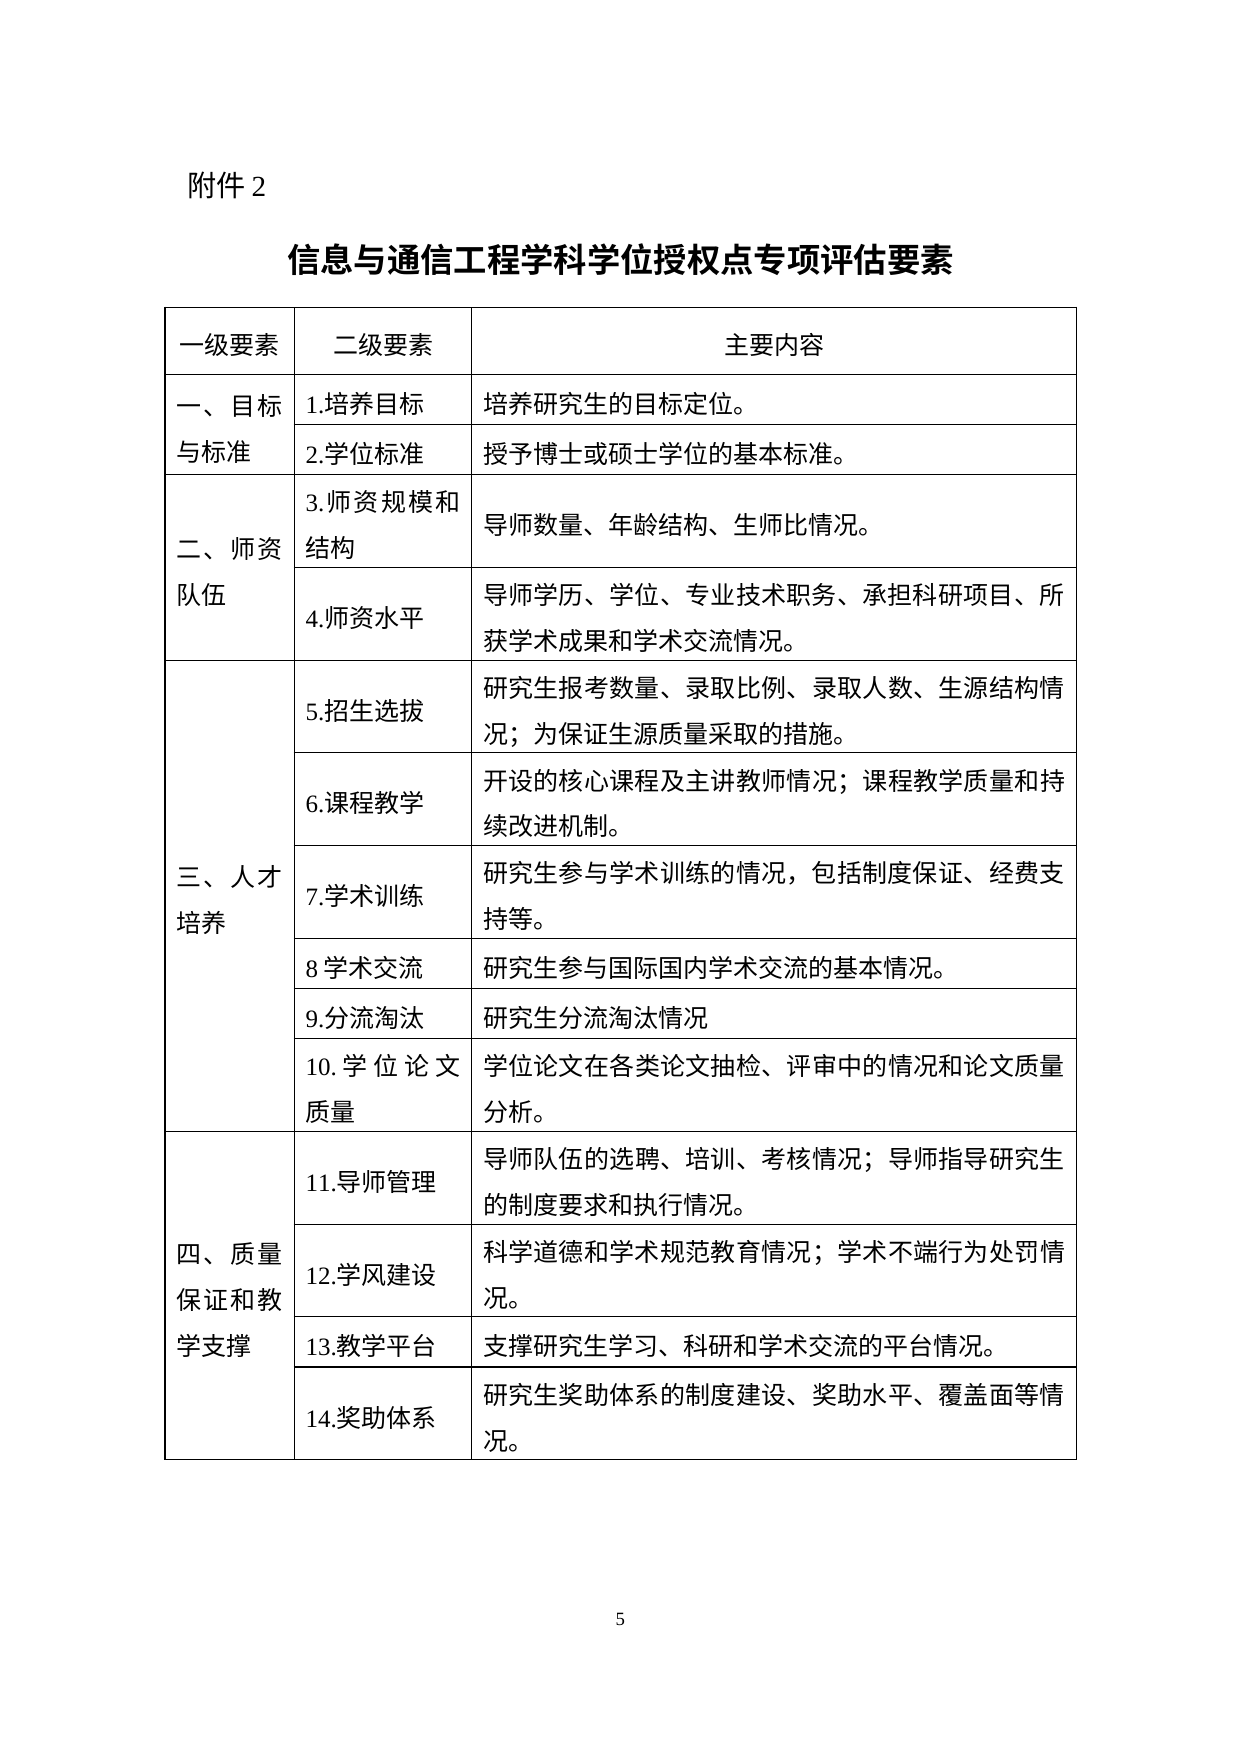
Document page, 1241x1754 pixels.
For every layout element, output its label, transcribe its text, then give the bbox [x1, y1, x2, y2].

table_cell 13.教学平台 [295, 1317, 471, 1366]
table_cell 学位论文在各类论文抽检、评审中的情况和论文质量分析。 [472, 1039, 1076, 1131]
table_cell 授予博士或硕士学位的基本标准。 [472, 425, 1076, 474]
table_cell 12.学风建设 [295, 1225, 471, 1316]
table_cell 三、人才培养 [166, 661, 294, 1131]
table_header 一级要素 [166, 308, 294, 374]
table_cell 四、质量保证和教学支撑 [166, 1132, 294, 1459]
table_cell 研究生参与国际国内学术交流的基本情况。 [472, 939, 1076, 988]
table_cell 二、师资队伍 [166, 475, 294, 659]
table_cell 导师学历、学位、专业技术职务、承担科研项目、所获学术成果和学术交流情况。 [472, 568, 1076, 659]
table_cell 一、目标与标准 [166, 375, 294, 474]
table_cell 培养研究生的目标定位。 [472, 375, 1076, 424]
table_header 主要内容 [472, 308, 1076, 374]
table_header 二级要素 [295, 308, 471, 374]
table_cell 3.师资规模和结构 [295, 475, 471, 567]
table_cell 研究生分流淘汰情况 [472, 989, 1076, 1038]
text 信息与通信工程学科学位授权点专项评估要素 [187, 233, 1053, 282]
table_cell 支撑研究生学习、科研和学术交流的平台情况。 [472, 1317, 1076, 1366]
table_cell 7.学术训练 [295, 846, 471, 938]
table_cell 10.学位论文质量 [295, 1039, 471, 1131]
text 附件2 [187, 150, 1053, 208]
table_cell 9.分流淘汰 [295, 989, 471, 1038]
table_cell 导师数量、年龄结构、生师比情况。 [472, 475, 1076, 567]
table_cell 研究生报考数量、录取比例、录取人数、生源结构情况；为保证生源质量采取的措施。 [472, 661, 1076, 752]
table_cell 8学术交流 [295, 939, 471, 988]
table_cell 2.学位标准 [295, 425, 471, 474]
table_cell 6.课程教学 [295, 753, 471, 845]
table_cell 开设的核心课程及主讲教师情况；课程教学质量和持续改进机制。 [472, 753, 1076, 845]
table_cell 11.导师管理 [295, 1132, 471, 1223]
table_cell 导师队伍的选聘、培训、考核情况；导师指导研究生的制度要求和执行情况。 [472, 1132, 1076, 1223]
table_cell 14.奖助体系 [295, 1368, 471, 1459]
table_cell 研究生奖助体系的制度建设、奖助水平、覆盖面等情况。 [472, 1368, 1076, 1459]
table_cell 4.师资水平 [295, 568, 471, 659]
table_cell 研究生参与学术训练的情况，包括制度保证、经费支持等。 [472, 846, 1076, 938]
table_cell 5.招生选拔 [295, 661, 471, 752]
table_cell 科学道德和学术规范教育情况；学术不端行为处罚情况。 [472, 1225, 1076, 1316]
table_cell 1.培养目标 [295, 375, 471, 424]
